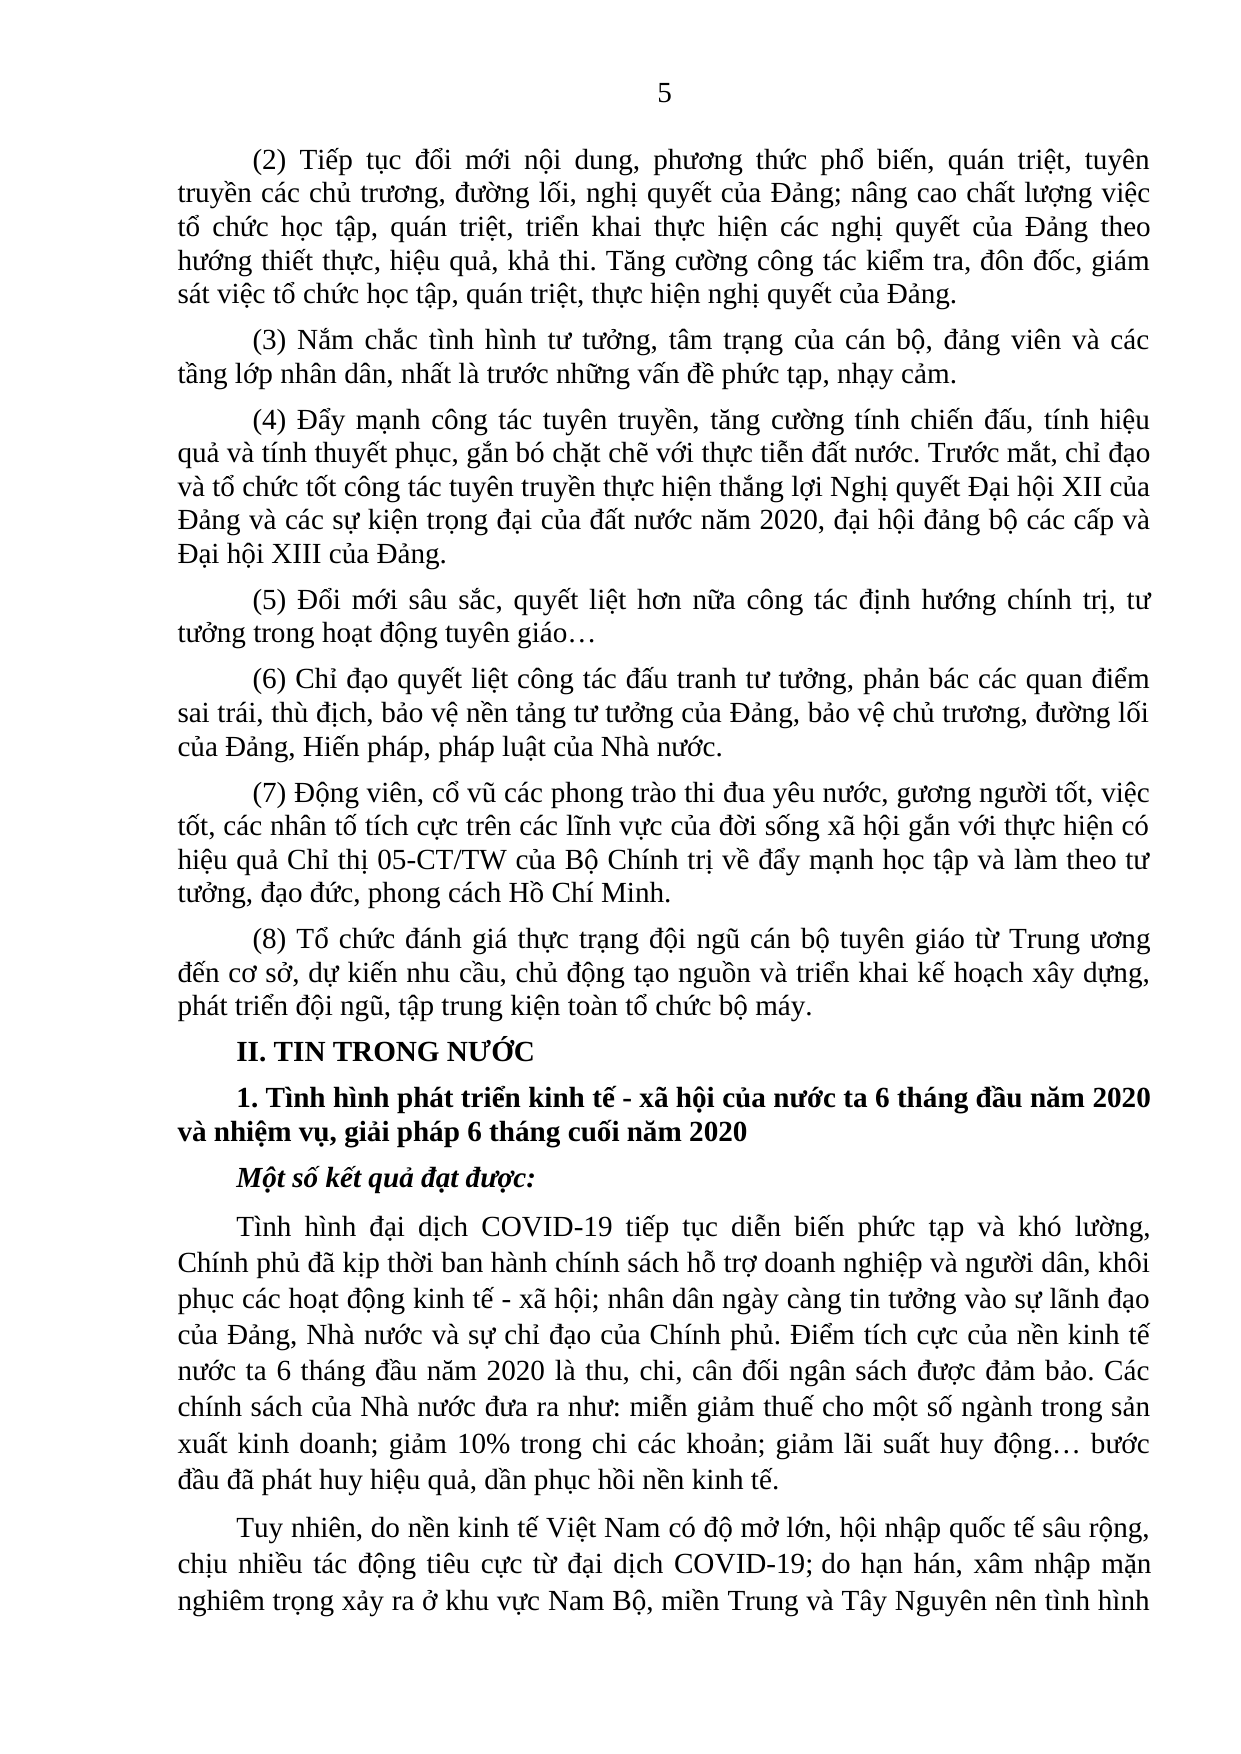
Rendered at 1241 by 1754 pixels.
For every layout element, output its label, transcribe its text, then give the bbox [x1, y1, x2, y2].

text Một số kết quả đạt được: [177, 1160, 1152, 1194]
text (8) Tổ chức đánh giá thực trạng đội ngũ cán bộ tuyên giáo từ Trung ương đến cơ sở, dự kiến nhu cầu, chủ động tạo nguồn và triển khai kế hoạch xây dựng, phát triển đội ngũ, tập trung kiện toàn tổ chức bộ máy. [177, 921, 1152, 1022]
text (7) Động viên, cổ vũ các phong trào thi đua yêu nước, gương người tốt, việc tốt, các nhân tố tích cực trên các lĩnh vực của đời sống xã hội gắn với thực hiện có hiệu quả Chỉ thị 05-CT/TW của Bộ Chính trị về đẩy mạnh học tập và làm theo tư tưởng, đạo đức, phong cách Hồ Chí Minh. [177, 775, 1152, 909]
text II. TIN TRONG NƯỚC [177, 1034, 1152, 1068]
text (6) Chỉ đạo quyết liệt công tác đấu tranh tư tưởng, phản bác các quan điểm sai trái, thù địch, bảo vệ nền tảng tư tưởng của Đảng, bảo vệ chủ trương, đường lối của Đảng, Hiến pháp, pháp luật của Nhà nước. [177, 662, 1152, 762]
text 1. Tình hình phát triển kinh tế - xã hội của nước ta 6 tháng đầu năm 2020 và nhiệm vụ, giải pháp 6 tháng cuối năm 2020 [177, 1081, 1152, 1148]
text Tình hình đại dịch COVID-19 tiếp tục diễn biến phức tạp và khó lường, Chính phủ đã kịp thời ban hành chính sách hỗ trợ doanh nghiệp và người dân, khôi phục các hoạt động kinh tế - xã hội; nhân dân ngày càng tin tưởng vào sự lãnh đạo của Đảng, Nhà nước và sự chỉ đạo của Chính phủ. Điểm tích cực của nền kinh tế nước ta 6 tháng đầu năm 2020 là thu, chi, cân đối ngân sách được đảm bảo. Các chính sách của Nhà nước đưa ra như: miễn giảm thuế cho một số ngành trong sản xuất kinh doanh; giảm 10% trong chi các khoản; giảm lãi suất huy động… bước đầu đã phát huy hiệu quả, dần phục hồi nền kinh tế. [177, 1209, 1152, 1495]
text (3) Nắm chắc tình hình tư tưởng, tâm trạng của cán bộ, đảng viên và các tầng lớp nhân dân, nhất là trước những vấn đề phức tạp, nhạy cảm. [177, 322, 1152, 389]
text (5) Đổi mới sâu sắc, quyết liệt hơn nữa công tác định hướng chính trị, tư tưởng trong hoạt động tuyên giáo… [177, 582, 1152, 649]
text (2) Tiếp tục đổi mới nội dung, phương thức phổ biến, quán triệt, tuyên truyền các chủ trương, đường lối, nghị quyết của Đảng; nâng cao chất lượng việc tổ chức học tập, quán triệt, triển khai thực hiện các nghị quyết của Đảng theo hướng thiết thực, hiệu quả, khả thi. Tăng cường công tác kiểm tra, đôn đốc, giám sát việc tổ chức học tập, quán triệt, thực hiện nghị quyết của Đảng. [177, 142, 1152, 310]
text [177, 1511, 1152, 1616]
text (4) Đẩy mạnh công tác tuyên truyền, tăng cường tính chiến đấu, tính hiệu quả và tính thuyết phục, gắn bó chặt chẽ với thực tiễn đất nước. Trước mắt, chỉ đạo và tổ chức tốt công tác tuyên truyền thực hiện thắng lợi Nghị quyết Đại hội XII của Đảng và các sự kiện trọng đại của đất nước năm 2020, đại hội đảng bộ các cấp và Đại hội XIII của Đảng. [177, 402, 1152, 569]
